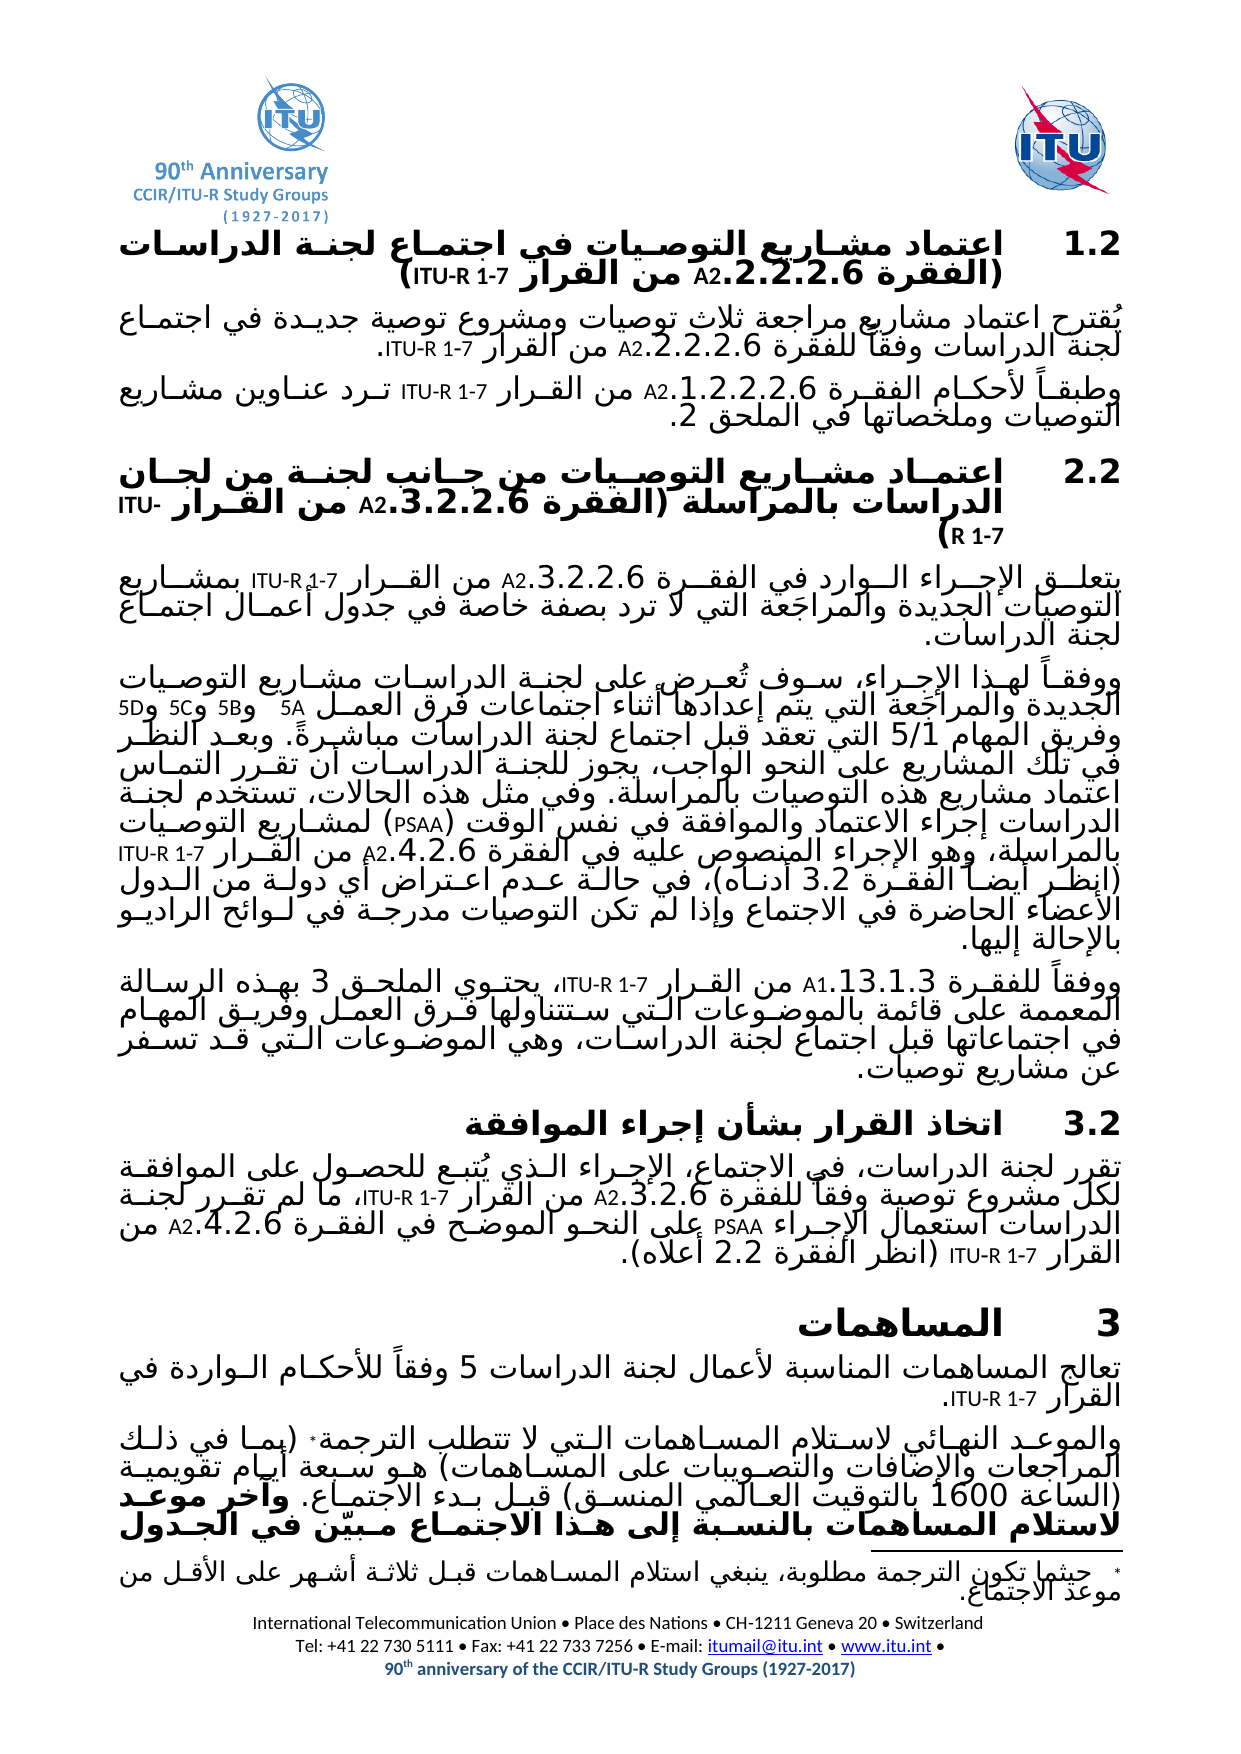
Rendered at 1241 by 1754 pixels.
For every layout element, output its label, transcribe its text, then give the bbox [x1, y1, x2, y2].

text تقرر لجنة الدراسات، في الاجتماع، الإجراء الذي يُتبع للحصول على الموافقة لكل مشروع توصية وفقاً للفقرة 3.2.6.A2 من القرار ITU-R 1-7، ما لم تقرر لجنة الدراسات استعمال الإجراء PSAA على النحو الموضح في الفقرة 4.2.6.A2 من القرار ITUR 17 (انظر الفقرة 2.2 أعلاه). [118, 1154, 1122, 1271]
subtitle 3.2 اتخاذ القرار بشأن إجراء الموافقة [118, 1111, 588, 1142]
subtitle 2.2 اعتماد مشاريع التوصيات من جانب لجنة من لجان الدراسات بالمراسلة (الفقرة 3.2.2.6.A2 من القرار ITU-R 1-7) [118, 459, 1122, 552]
text ووفقاً للفقرة 13.1.3.A1 من القرار ITU-R 1-7، يحتوي الملحق 3 بهذه الرسالة المعممة على قائمة بالموضوعات التي ستتناولها فرق العمل وفريق المهام في اجتماعاتها قبل اجتماع لجنة الدراسات، وهي الموضوعات التي قد تسفر عن مشاريع توصيات. [118, 969, 1122, 1086]
text وطبقاً لأحكام الفقرة 1.2.2.2.6.A2 من القرار ITU-R 1-7 ترد عناوين مشاريع التوصيات وملخصاتها في الملحق 2. [118, 376, 1122, 434]
subtitle 3.2 اتخاذ القرار بشأن إجراء الموافقة [855, 1111, 1122, 1142]
picture [129, 73, 333, 229]
text تعالج المساهمات المناسبة لأعمال لجنة الدراسات 5 وفقاً للأحكام الواردة في القرار ITU-R 1-7. [118, 1356, 1122, 1414]
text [118, 1426, 1122, 1543]
subtitle 3.2 اتخاذ القرار بشأن إجراء الموافقة [553, 1111, 894, 1142]
subtitle 3 المساهمات [118, 1308, 1122, 1343]
text ووفقاً لهذا الإجراء، سوف تُعرض على لجنة الدراسات مشاريع التوصيات الجديدة والمراجَعة التي يتم إعدادها أثناء اجتماعات فرق العمل 5A و5B و5C و5D وفريق المهام 5/1 التي تعقد قبل اجتماع لجنة الدراسات مباشرةً. وبعد النظر في تلك المشاريع على النحو الواجب، يجوز للجنة الدراسات أن تقرر التماس اعتماد مشاريع هذه التوصيات بالمراسلة. وفي مثل هذه الحالات، تستخدم لجنة الدراسات إجراء الاعتماد والموافقة في نفس الوقت (PSAA) لمشاريع التوصيات بالمراسلة، وهو الإجراء المنصوص عليه في الفقرة 4.2.6.A2 من القرار ITU-R 1-7 (انظر أيضاً الفقرة 3.2 أدناه)، في حالة عدم اعتراض أي دولة من الدول الأعضاء الحاضرة في الاجتماع وإذا لم تكن التوصيات مدرجة في لوائح الراديو بالإحالة إليها. [118, 665, 1122, 956]
subtitle 1.2 اعتماد مشاريع التوصيات في اجتماع لجنة الدراسات (الفقرة 2.2.2.6.A2 من القرار ITU-R 1-7) [118, 231, 1122, 293]
text يتعلق الإجراء الوارد في الفقرة 3.2.2.6.A2 من القرار ITU-R 1-7 بمشاريع التوصيات الجديدة والمراجَعة التي لا ترد بصفة خاصة في جدول أعمال اجتماع لجنة الدراسات. [118, 565, 1122, 652]
text يُقترح اعتماد مشاريع مراجعة ثلاث توصيات ومشروع توصية جديدة في اجتماع لجنة الدراسات وفقاً للفقرة 2.2.2.6.A2 من القرار ITUR 17. [118, 305, 1122, 363]
